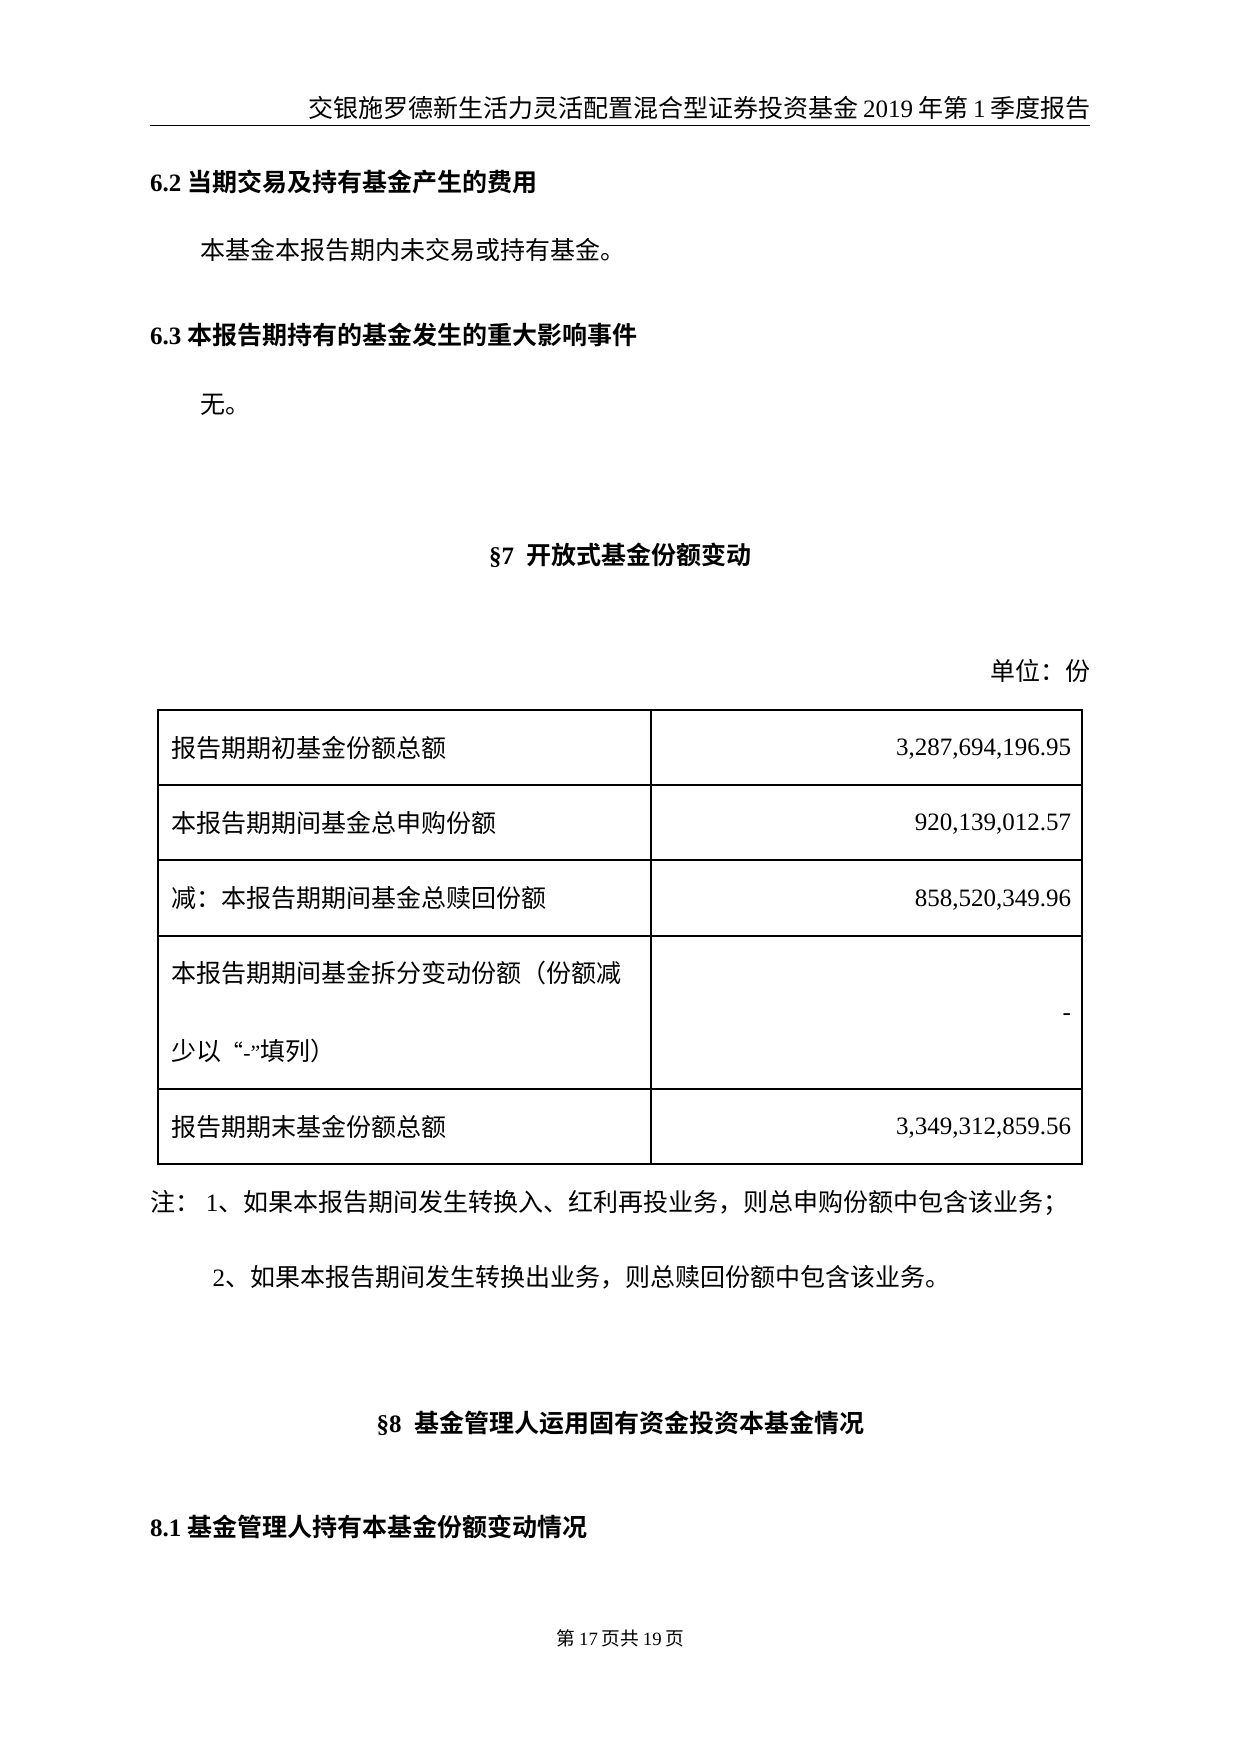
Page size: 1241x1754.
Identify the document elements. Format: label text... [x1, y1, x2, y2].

table_cell 报告期期末基金份额总额 [159, 1090, 650, 1163]
text 6.3 本报告期持有的基金发生的重大影响事件 [150, 316, 1090, 352]
text 注： 1、如果本报告期间发生转换入、红利再投业务，则总申购份额中包含该业务； [150, 1168, 1090, 1233]
text 8.1 基金管理人持有本基金份额变动情况 [150, 1493, 1090, 1558]
table_cell 858,520,349.96 [652, 861, 1081, 934]
table_header 无。 [139, 370, 1080, 448]
table_cell 920,139,012.57 [652, 786, 1081, 859]
table_cell - [652, 937, 1081, 1087]
table_header 报告期期初基金份额总额 [159, 711, 650, 784]
text 本基金本报告期内未交易或持有基金。 [150, 216, 1090, 281]
text 2、如果本报告期间发生转换出业务，则总赎回份额中包含该业务。 [150, 1243, 1090, 1308]
table_cell 3,349,312,859.56 [652, 1090, 1081, 1163]
subtitle §8 基金管理人运用固有资金投资本基金情况 [150, 1389, 1090, 1454]
table_cell 本报告期期间基金总申购份额 [159, 786, 650, 859]
table_cell 本报告期期间基金拆分变动份额（份额减少以“-”填列） [159, 937, 650, 1087]
table_cell 减：本报告期期间基金总赎回份额 [159, 861, 650, 934]
text 单位：份 [152, 637, 1090, 702]
subtitle §7 开放式基金份额变动 [150, 521, 1090, 586]
table_header 3,287,694,196.95 [652, 711, 1081, 784]
text 6.2 当期交易及持有基金产生的费用 [150, 162, 1090, 198]
